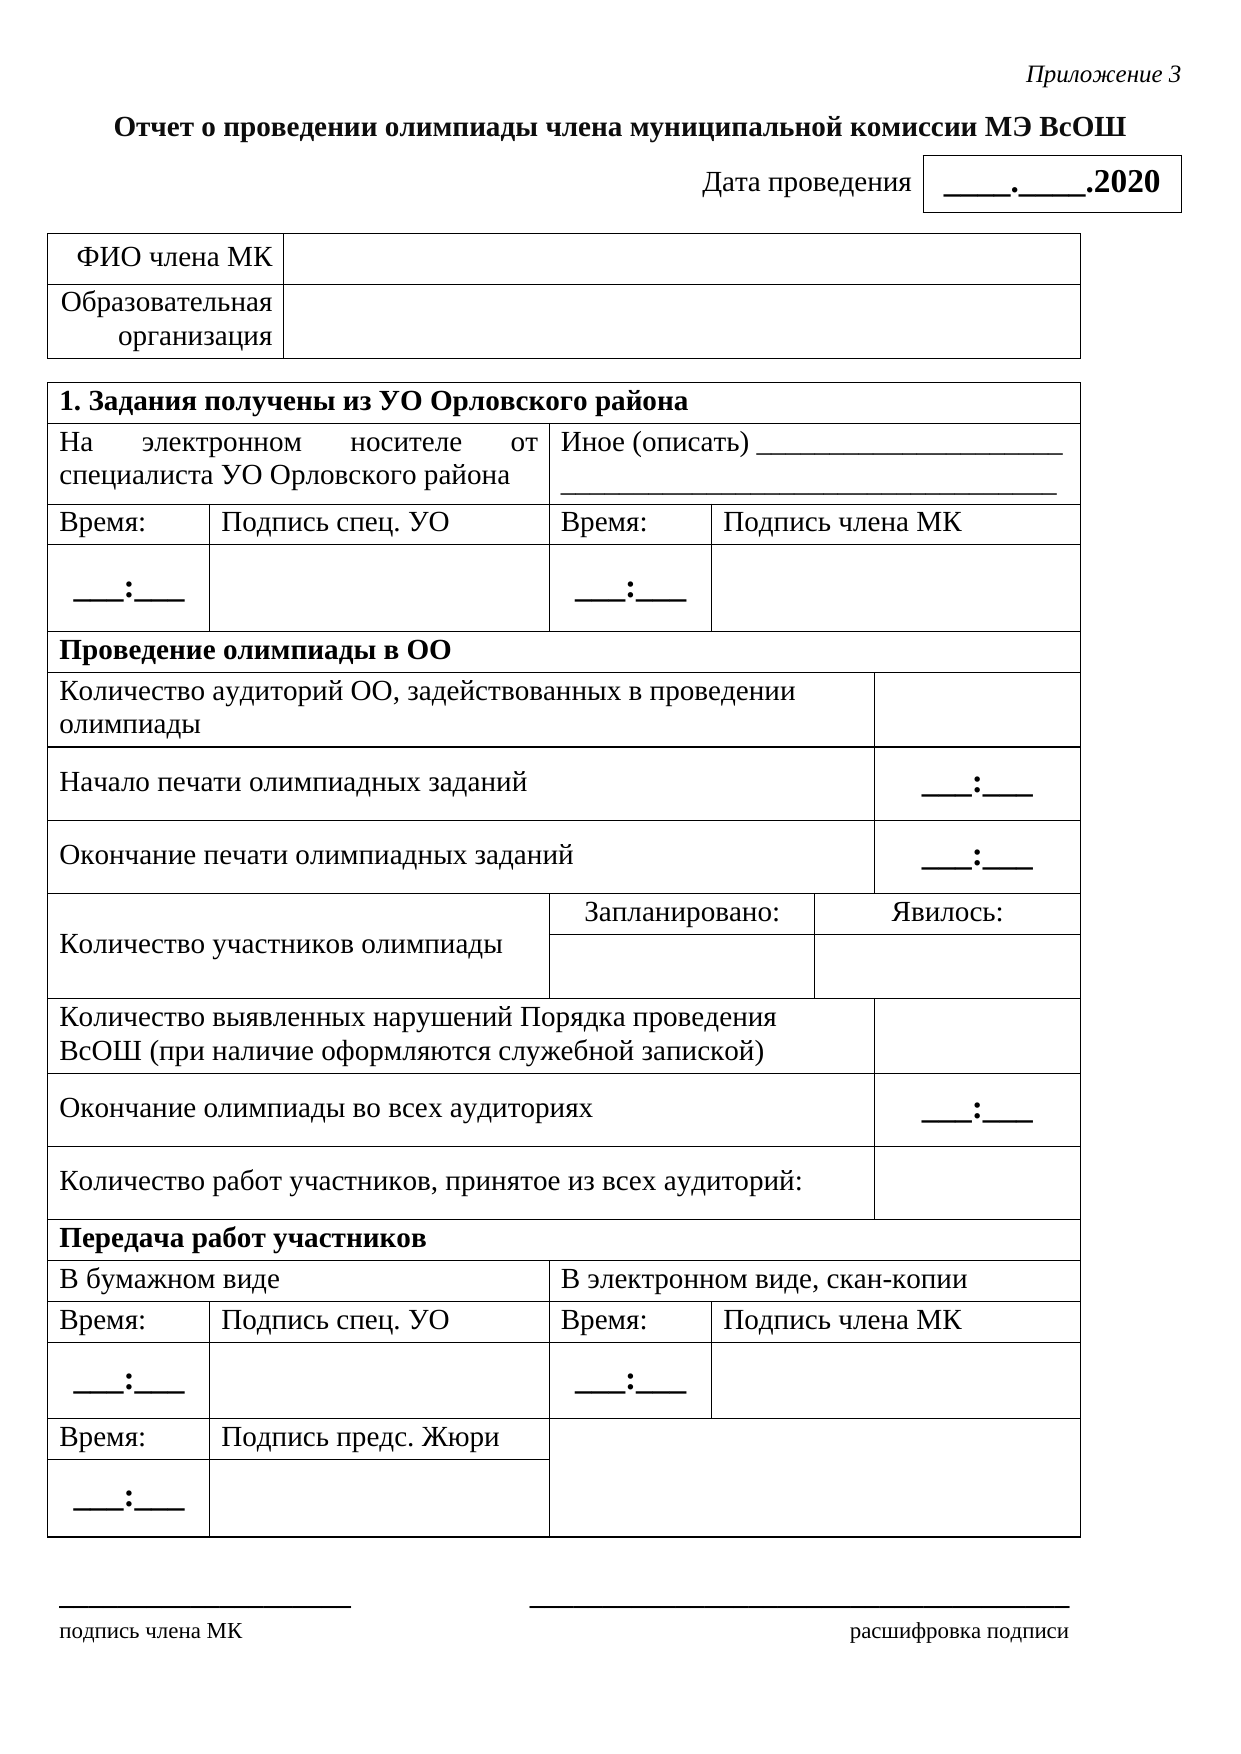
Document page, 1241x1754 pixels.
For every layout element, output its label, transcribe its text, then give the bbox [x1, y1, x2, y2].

table_cell В электронном виде, скан-копии [550, 1261, 1080, 1301]
table_cell Подпись предс. Жюри [210, 1419, 549, 1459]
text Отчет о проведении олимпиады члена муниципальной комиссии МЭ ВсОШ [59, 109, 1181, 142]
table_cell ____________________ [48, 1538, 505, 1617]
table_cell Иное (описать) _____________________ __________________________________ [550, 424, 1080, 503]
table_cell Время: [48, 1419, 209, 1459]
table_cell Образовательная организация [48, 285, 283, 358]
list Приложение 3 [59, 59, 1181, 88]
table_cell [550, 935, 814, 998]
table_cell подпись члена МК [48, 1617, 505, 1649]
table_cell ___:___ [48, 545, 209, 631]
table_cell Количество аудиторий ОО, задействованных в проведении олимпиады [48, 673, 874, 746]
table_cell Проведение олимпиады в ОО [48, 632, 1080, 672]
table_cell [284, 285, 1080, 358]
table_header Дата проведения [665, 155, 923, 212]
table_cell Окончание печати олимпиадных заданий [48, 821, 874, 893]
table_cell Время: [550, 1302, 711, 1342]
table_header 1. Задания получены из УО Орловского района [48, 383, 1080, 423]
table_cell Явилось: [815, 894, 1080, 934]
table_cell Количество участников олимпиады [48, 894, 549, 998]
table_cell ___:___ [875, 821, 1080, 893]
table_cell Подпись члена МК [712, 1302, 1080, 1342]
table_cell расшифровка подписи [505, 1617, 1080, 1649]
table_cell ___:___ [875, 1074, 1080, 1146]
table_cell На электронном носителе от специалиста УО Орловского района [48, 424, 549, 503]
table_cell _____________________________________ [505, 1538, 1080, 1617]
table_cell Время: [48, 1302, 209, 1342]
table_header ____.____.2020 [924, 156, 1181, 212]
table_cell [550, 1419, 1080, 1536]
table_cell Запланировано: [550, 894, 814, 934]
table_cell Подпись спец. УО [210, 505, 549, 544]
table_cell ___:___ [550, 1343, 711, 1418]
table_cell [875, 999, 1080, 1073]
table_cell [210, 545, 549, 631]
table_cell ___:___ [875, 748, 1080, 820]
table_cell [875, 673, 1080, 746]
table_cell Время: [48, 505, 209, 544]
table_header ФИО члена МК [48, 234, 283, 283]
table_cell Количество работ участников, принятое из всех аудиторий: [48, 1147, 874, 1219]
table_cell Начало печати олимпиадных заданий [48, 748, 874, 820]
table_cell [875, 1147, 1080, 1219]
table_cell Подпись спец. УО [210, 1302, 549, 1342]
table_header [284, 234, 1080, 283]
table_cell Окончание олимпиады во всех аудиториях [48, 1074, 874, 1146]
table_cell Время: [550, 505, 711, 544]
table_cell Подпись члена МК [712, 505, 1080, 544]
table_cell ___:___ [48, 1460, 209, 1536]
table_cell ___:___ [550, 545, 711, 631]
table_cell Передача работ участников [48, 1220, 1080, 1260]
table_cell [815, 935, 1080, 998]
table_cell [210, 1460, 549, 1536]
table_cell Количество выявленных нарушений Порядка проведения ВсОШ (при наличие оформляются служебной запиской) [48, 999, 874, 1073]
table_cell [712, 545, 1080, 631]
table_cell [210, 1343, 549, 1418]
table_cell В бумажном виде [48, 1261, 549, 1301]
table_cell [712, 1343, 1080, 1418]
table_cell ___:___ [48, 1343, 209, 1418]
